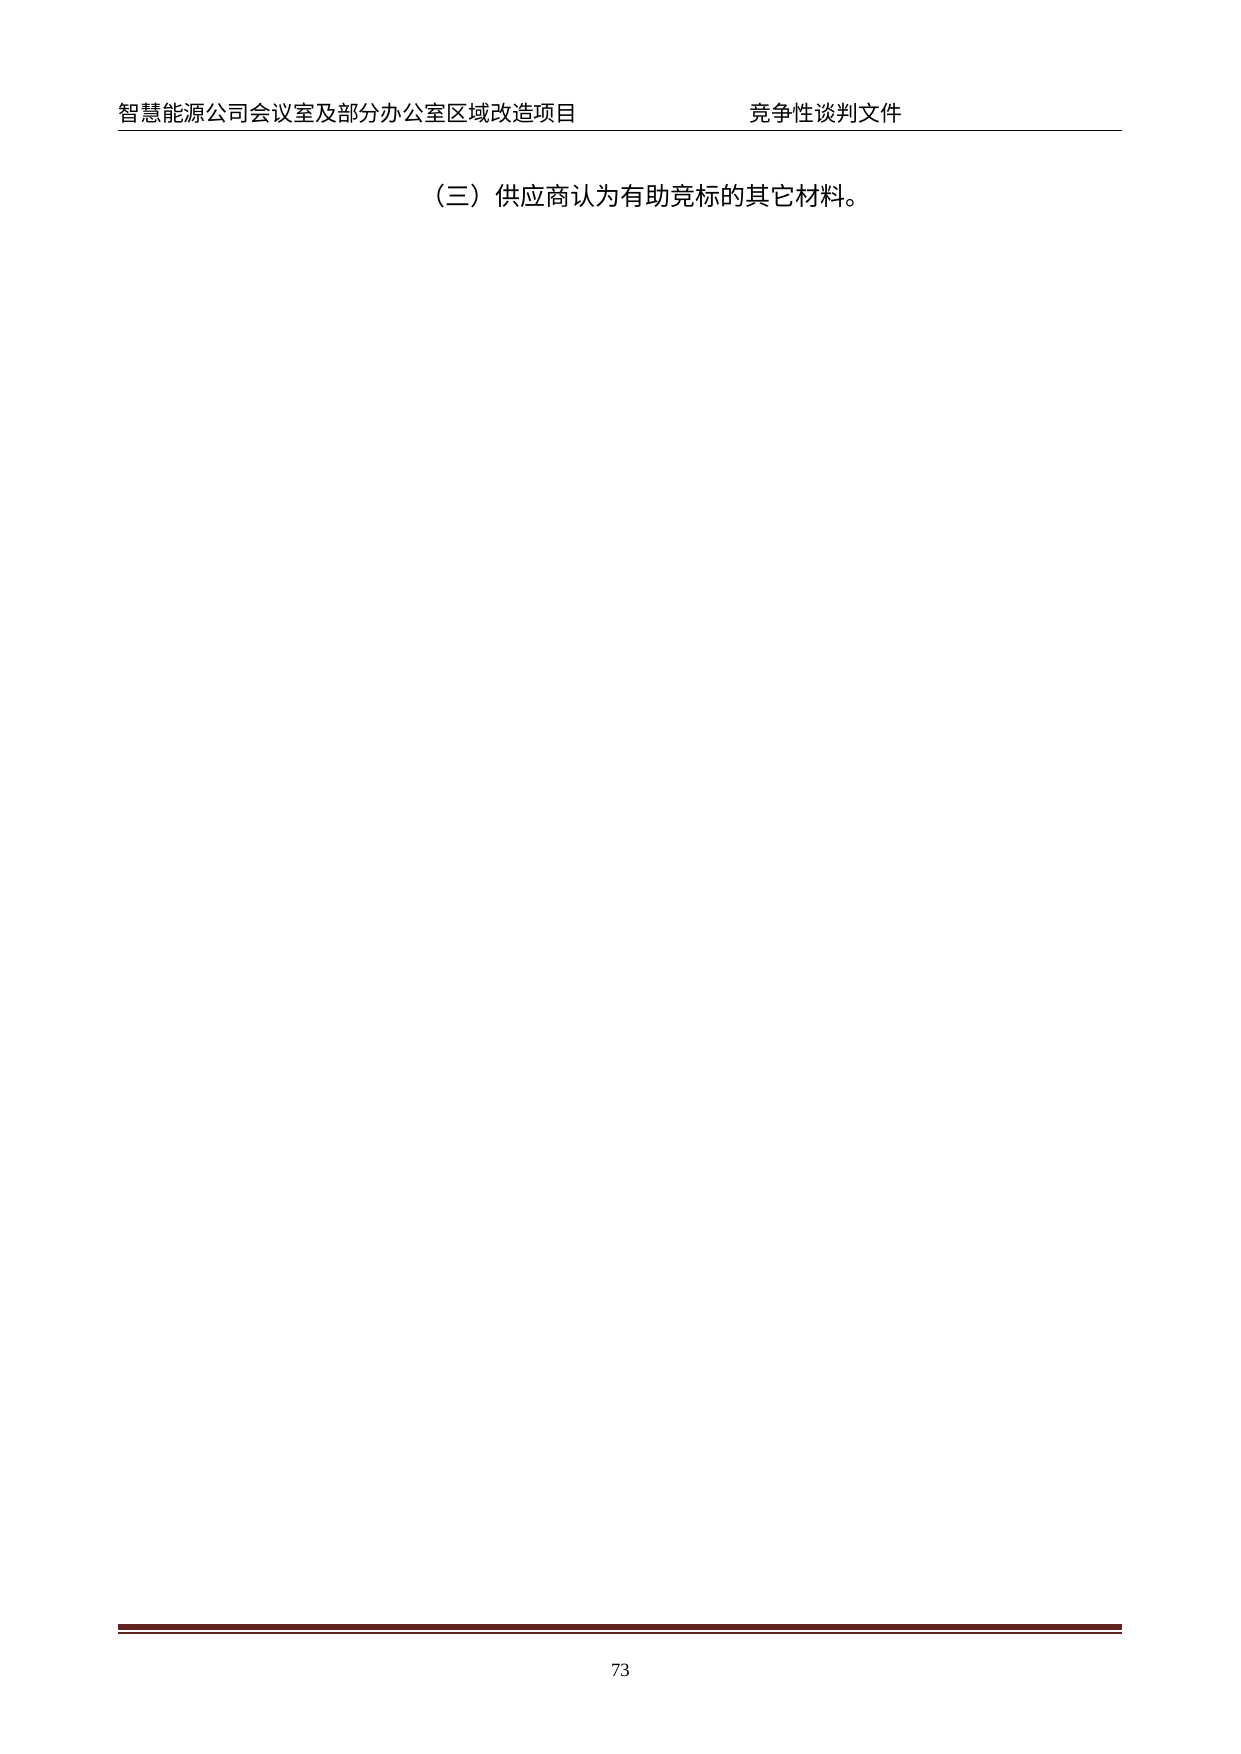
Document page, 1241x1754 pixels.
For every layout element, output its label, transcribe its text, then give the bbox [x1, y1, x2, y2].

text （三）供应商认为有助竞标的其它材料。 [118, 162, 1122, 227]
